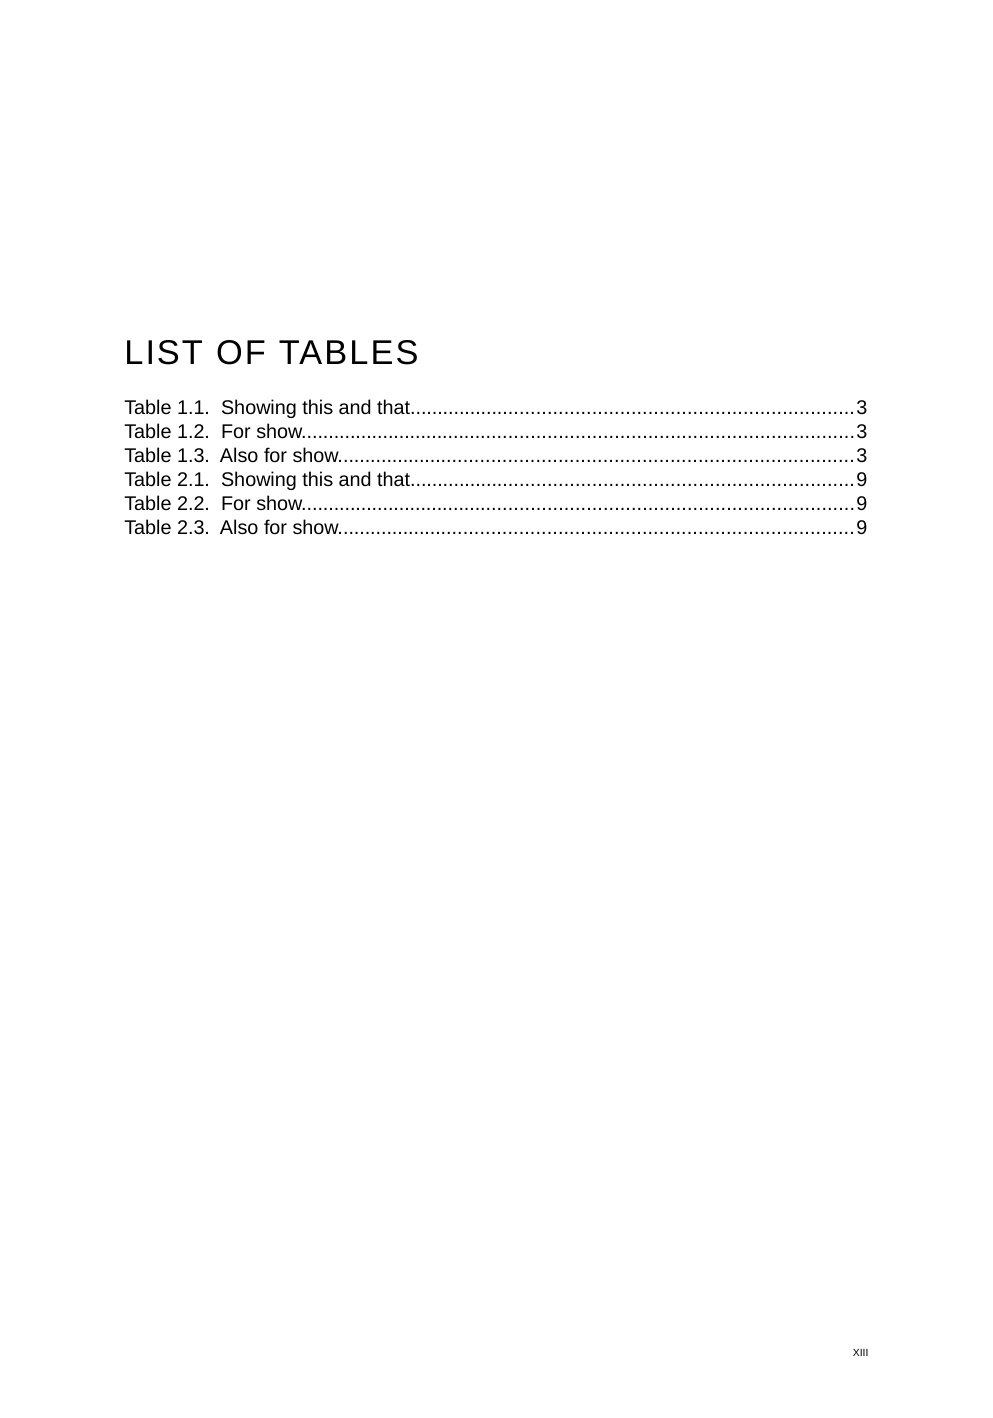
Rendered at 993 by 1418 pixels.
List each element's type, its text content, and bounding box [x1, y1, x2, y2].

text List of tables [124, 332, 868, 372]
text Table 1.1. Showing this and that. 3 [124, 394, 868, 418]
text Table 2.3. Also for show. 9 [124, 514, 868, 538]
text Table 1.2. For show. 3 [124, 418, 868, 442]
text Table 2.1. Showing this and that. 9 [124, 466, 868, 490]
text Table 1.3. Also for show. 3 [124, 442, 868, 466]
text Table 2.2. For show. 9 [124, 490, 868, 514]
